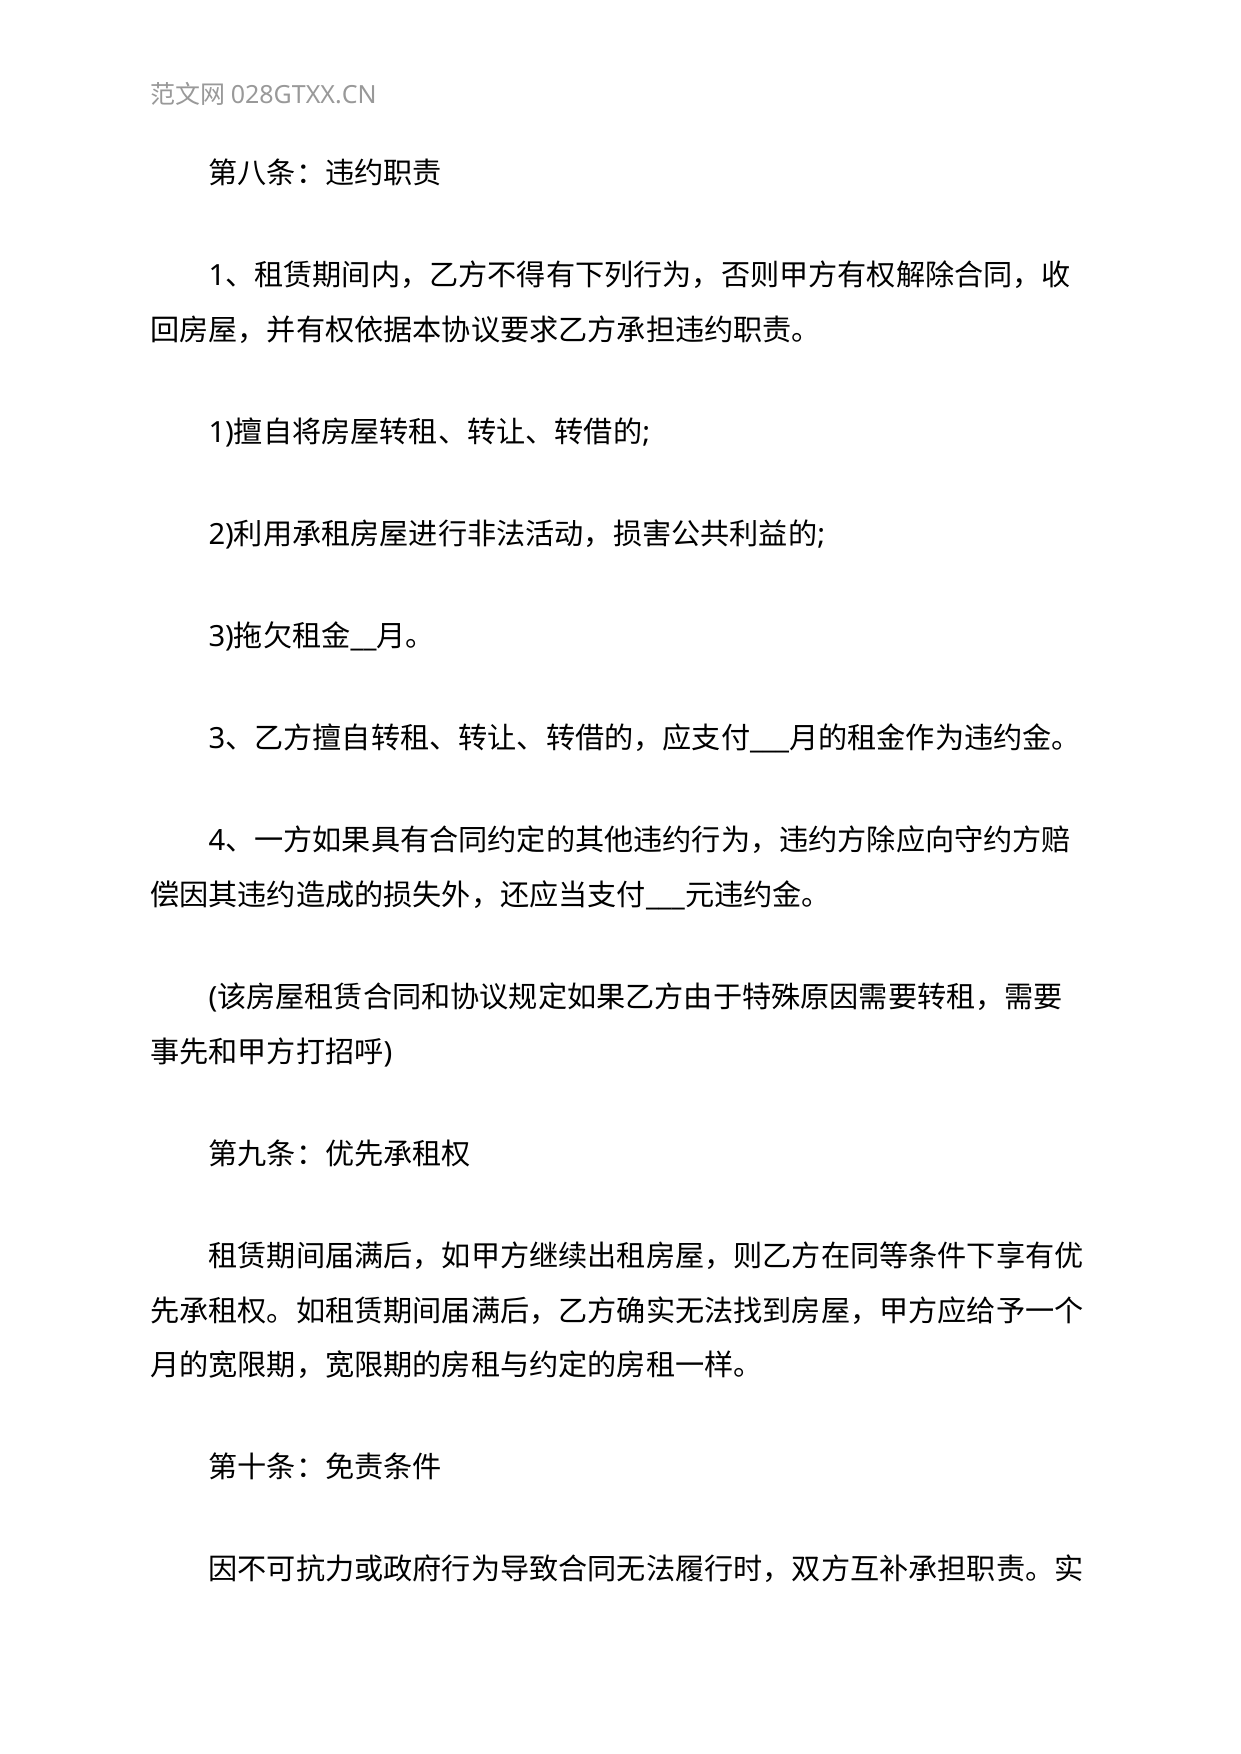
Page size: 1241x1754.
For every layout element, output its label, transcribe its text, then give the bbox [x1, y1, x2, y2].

text 2)利用承租房屋进行非法活动，损害公共利益的; [150, 511, 1090, 553]
text (该房屋租赁合同和协议规定如果乙方由于特殊原因需要转租，需要事先和甲方打招呼) [150, 973, 1090, 1071]
text 第八条：违约职责 [150, 150, 1090, 192]
text 3)拖欠租金__月。 [150, 612, 1090, 655]
text 第十条：免责条件 [150, 1444, 1090, 1486]
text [150, 1546, 1090, 1588]
text 4、一方如果具有合同约定的其他违约行为，违约方除应向守约方赔偿因其违约造成的损失外，还应当支付___元违约金。 [150, 816, 1090, 914]
text 租赁期间届满后，如甲方继续出租房屋，则乙方在同等条件下享有优先承租权。如租赁期间届满后，乙方确实无法找到房屋，甲方应给予一个月的宽限期，宽限期的房租与约定的房租一样。 [150, 1232, 1090, 1384]
text 1)擅自将房屋转租、转让、转借的; [150, 408, 1090, 451]
text 3、乙方擅自转租、转让、转借的，应支付___月的租金作为违约金。 [150, 714, 1090, 757]
text 1、租赁期间内，乙方不得有下列行为，否则甲方有权解除合同，收回房屋，并有权依据本协议要求乙方承担违约职责。 [150, 252, 1090, 349]
text 第九条：优先承租权 [150, 1130, 1090, 1173]
